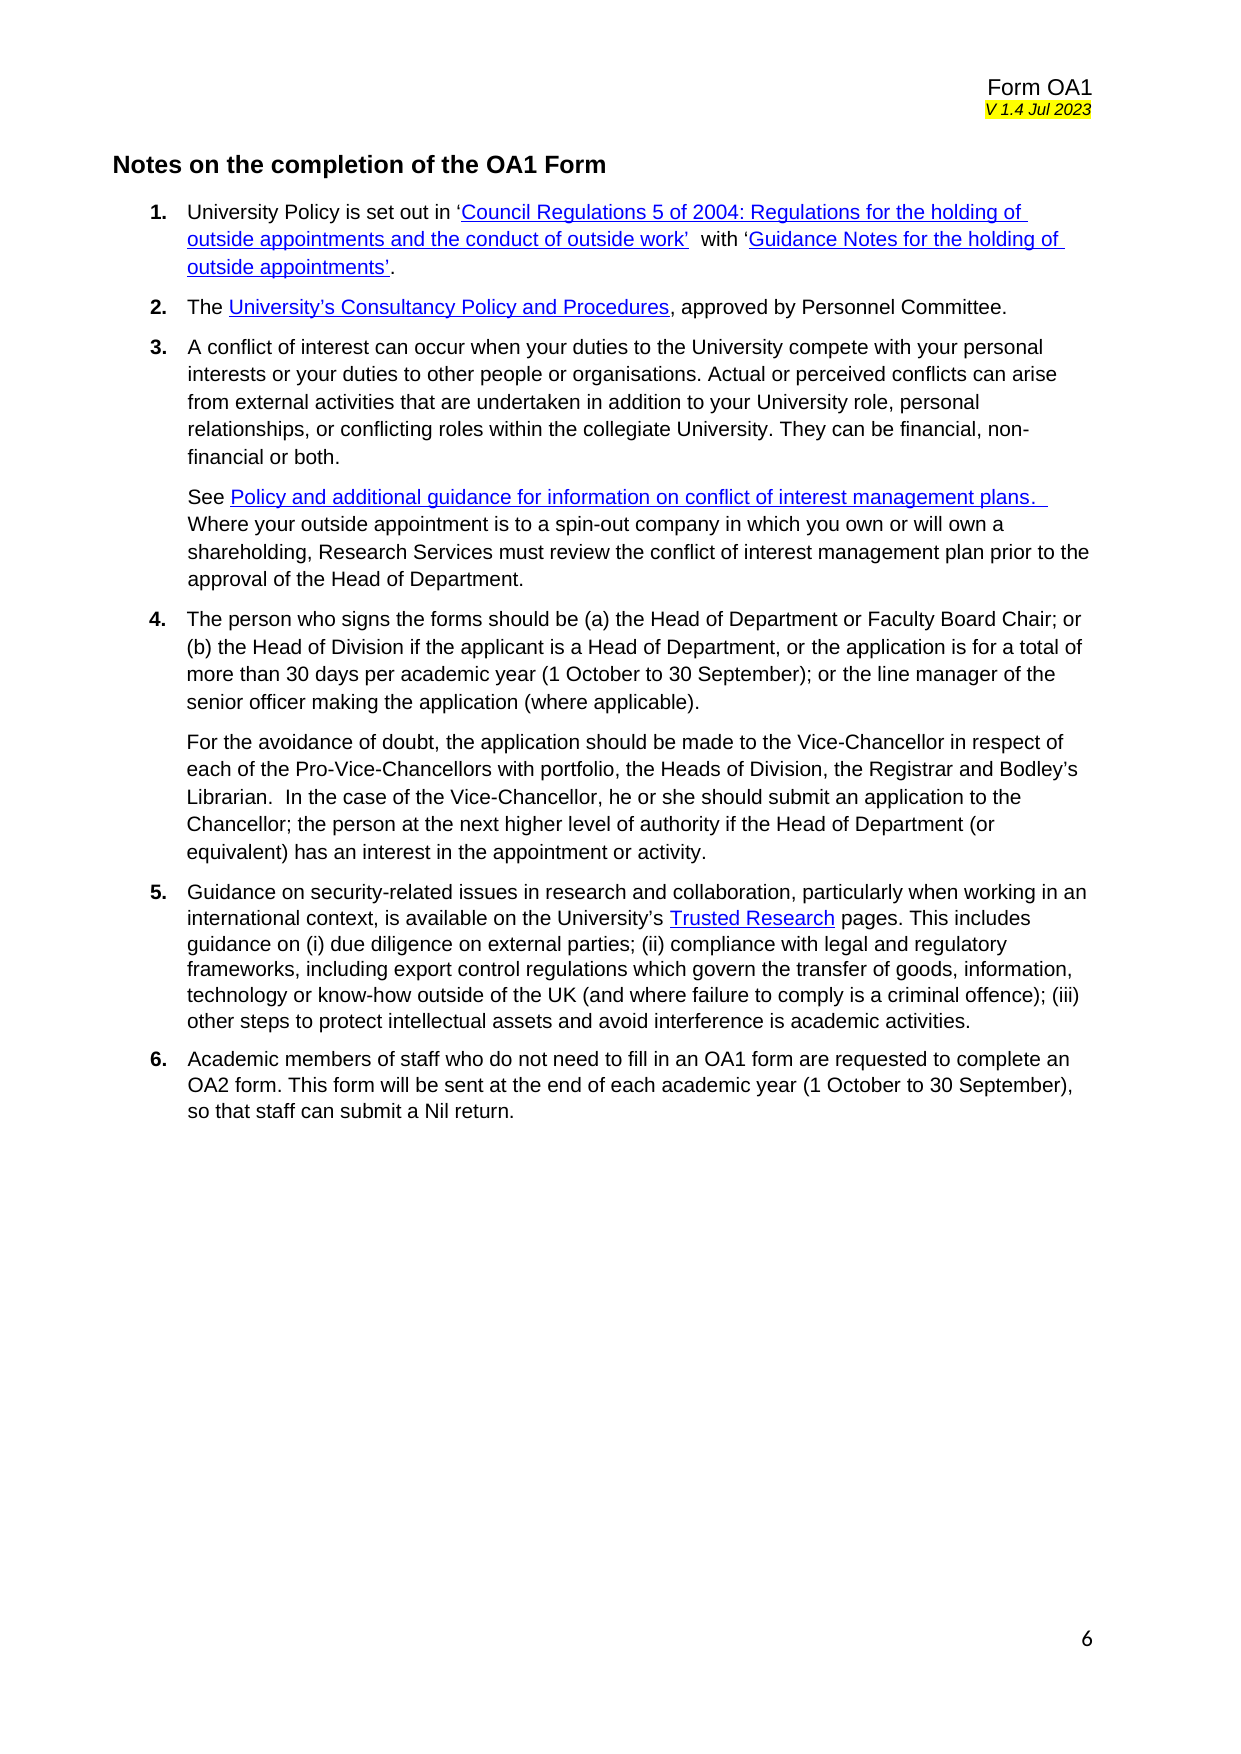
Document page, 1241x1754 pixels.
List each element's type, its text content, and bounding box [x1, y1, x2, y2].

list See Policy and additional guidance for information on conflict of interest management plans. Where your outside appointment is to a spin-out company in which you own or will own a shareholding, Research Services must review the conflict of interest management plan prior to the approval of the Head of Department. [187, 485, 1093, 591]
list A conflict of interest can occur when your duties to the University compete with your personal interests or your duties to other people or organisations. Actual or perceived conflicts can arise from external activities that are undertaken in addition to your University role, personal relationships, or conflicting roles within the collegiate University. They can be financial, non-financial or both. [150, 335, 1093, 469]
list The person who signs the forms should be (a) the Head of Department or Faculty Board Chair; or (b) the Head of Division if the applicant is a Head of Department, or the application is for a total of more than 30 days per academic year (1 October to 30 September); or the line manager of the senior officer making the application (where applicable). [149, 607, 1093, 714]
list For the avoidance of doubt, the application should be made to the Vice-Chancellor in respect of each of the Pro-Vice-Chancellors with portfolio, the Heads of Division, the Registrar and Bodley’s Librarian. In the case of the Vice-Chancellor, he or she should submit an application to the Chancellor; the person at the next higher level of authority if the Head of Department (or equivalent) has an interest in the appointment or activity. [186, 730, 1093, 864]
list Academic members of staff who do not need to fill in an OA1 form are requested to complete an OA2 form. This form will be sent at the end of each academic year (1 October to 30 September), so that staff can submit a Nil return. [150, 1047, 1093, 1123]
list Guidance on security-related issues in research and collaboration, particularly when working in an international context, is available on the University’s Trusted Research pages. This includes guidance on (i) due diligence on external parties; (ii) compliance with legal and regulatory frameworks, including export control regulations which govern the transfer of goods, information, technology or know-how outside of the UK (and where failure to comply is a criminal offence); (iii) other steps to protect intellectual assets and avoid interference is academic activities. [150, 880, 1093, 1033]
list University Policy is set out in ‘Council Regulations 5 of 2004: Regulations for the holding of outside appointments and the conduct of outside work’ with ‘Guidance Notes for the holding of outside appointments’. [150, 200, 1093, 279]
text Notes on the completion of the OA1 Form [112, 150, 1093, 179]
list The University’s Consultancy Policy and Procedures, approved by Personnel Committee. [150, 295, 1093, 319]
